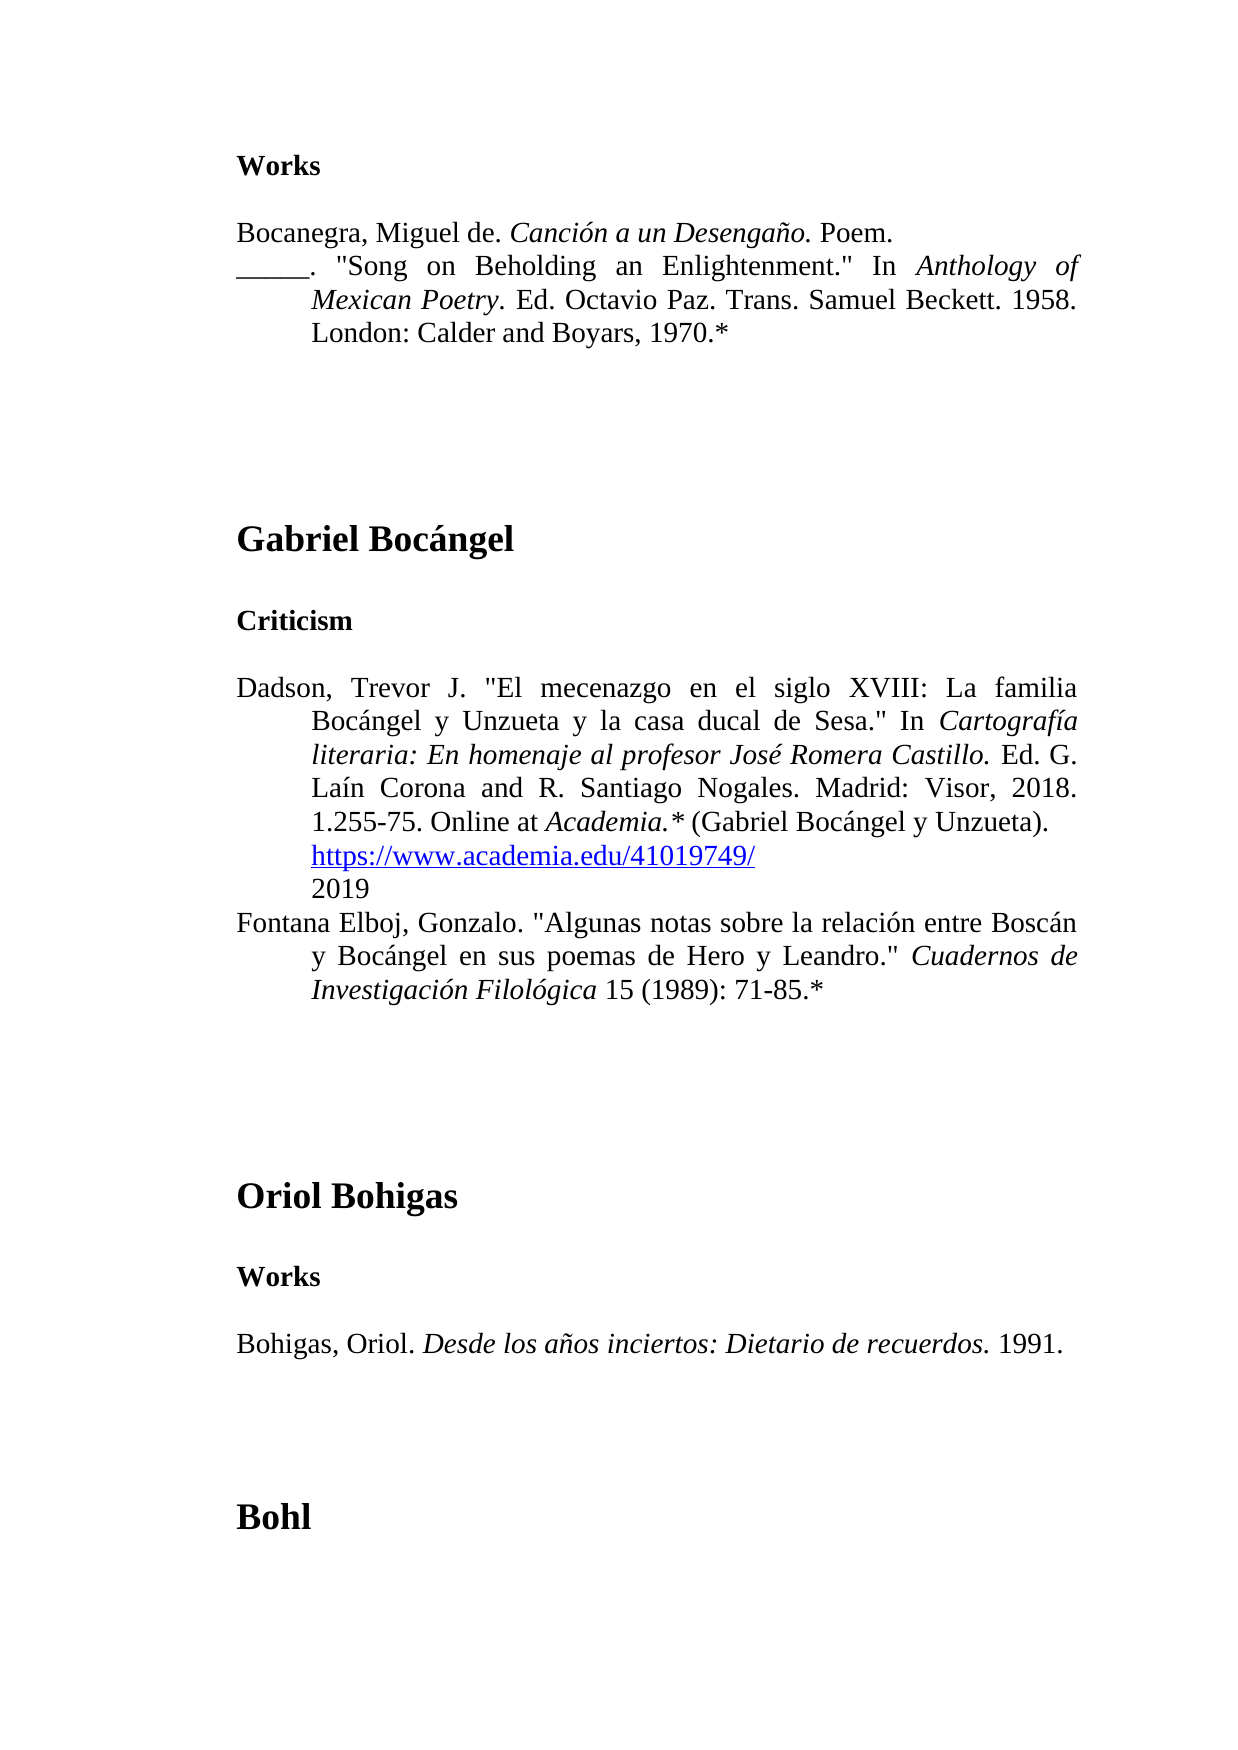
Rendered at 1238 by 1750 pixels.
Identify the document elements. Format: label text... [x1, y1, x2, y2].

text _____. "Song on Beholding an Enlightenment." In Anthology of Mexican Poetry. Ed. Octavio Paz. Trans. Samuel Beckett. 1958. London: Calder and Boyars, 1970.* [236, 248, 1078, 349]
text Oriol Bohigas [236, 1173, 1078, 1216]
text Fontana Elboj, Gonzalo. "Algunas notas sobre la relación entre Boscán y Bocángel en sus poemas de Hero y Leandro." Cuadernos de Investigación Filológica 15 (1989): 71-85.* [236, 905, 1078, 1005]
text Bocanegra, Miguel de. Canción a un Desengaño. Poem. [236, 215, 1078, 248]
text Bohl [236, 1494, 1078, 1537]
text https://www.academia.edu/41019749/ [236, 838, 1078, 871]
text Works [236, 1259, 1078, 1293]
text 2019 [236, 871, 1078, 905]
text Dadson, Trevor J. "El mecenazgo en el siglo XVIII: La familia Bocángel y Unzueta y la casa ducal de Sesa." In Cartografía literaria: En homenaje al profesor José Romera Castillo. Ed. G. Laín Corona and R. Santiago Nogales. Madrid: Visor, 2018. 1.255-75. Online at Academia.* (Gabriel Bocángel y Unzueta). [236, 670, 1078, 838]
text Works [236, 148, 1078, 181]
text Criticism [236, 603, 1078, 636]
text Gabriel Bocángel [236, 517, 1078, 560]
text Bohigas, Oriol. Desde los años inciertos: Dietario de recuerdos. 1991. [236, 1326, 1078, 1360]
